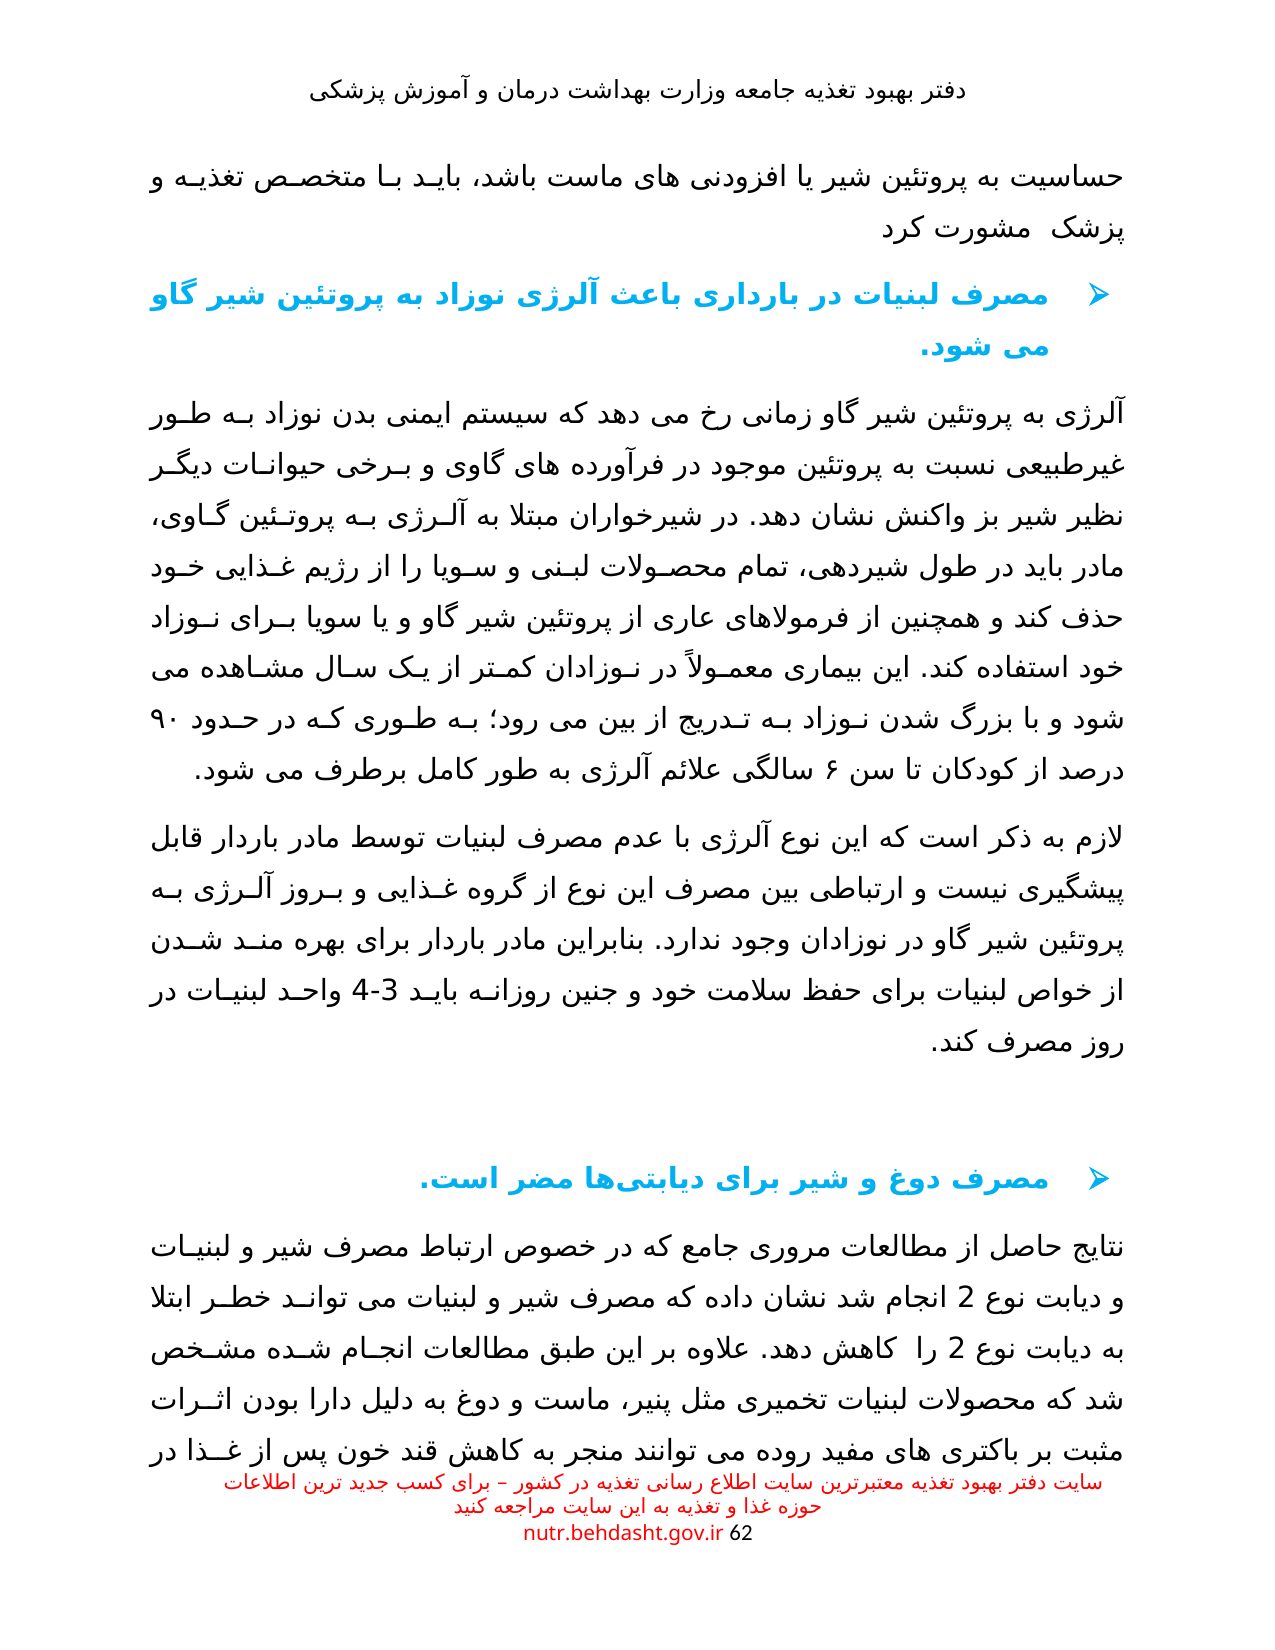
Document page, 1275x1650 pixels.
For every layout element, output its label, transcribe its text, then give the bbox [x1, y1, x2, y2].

text لازم به ذکر است که این نوع آلرژی با عدم مصرف لبنیات توسط مادر باردار قابل پیشگیری نیست و ارتباطی بین مصرف این نوع از گروه غذایی و بروز آلرژی به پروتئین شیر گاو در نوزادان وجود ندارد. بنابراین مادر باردار برای بهره مند شدن از خواص لبنیات برای حفظ سلامت خود و جنین روزانه باید 3-4 واحد لبنیات در روز مصرف کند. [150, 820, 1125, 1058]
text آلرژی به پروتئین شیر گاو زمانی رخ می دهد که سیستم ایمنی بدن نوزاد به طور غیرطبیعی نسبت به پروتئین موجود در فرآورده های گاوی و برخی حیوانات دیگر نظیر شیر بز واکنش نشان دهد. در شیرخواران مبتلا به آلرژی به پروتئین گاوی، مادر باید در طول شیردهی، تمام محصولات لبنی و سویا را از رژیم غذایی خود حذف کند و همچنین از فرمولاهای عاری از پروتئین شیر گاو و یا سویا برای نوزاد خود استفاده کند. این بیماری معمولاً در نوزادان کمتر از یک سال مشاهده می شود و با بزرگ شدن نوزاد به تدریج از بین می رود؛ به طوری که در حدود ۹۰ درصد از کودکان تا سن ۶ سالگی علائم آلرژی به طور کامل برطرف می شود. [150, 396, 1125, 787]
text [150, 1229, 1125, 1467]
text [150, 159, 1125, 244]
list مصرف دوغ و شیر برای دیابتی‌ها مضر است. [150, 1162, 1087, 1196]
list مصرف لبنیات در بارداری باعث آلرژی نوزاد به پروتئین شیر گاو می شود. [150, 278, 1087, 362]
